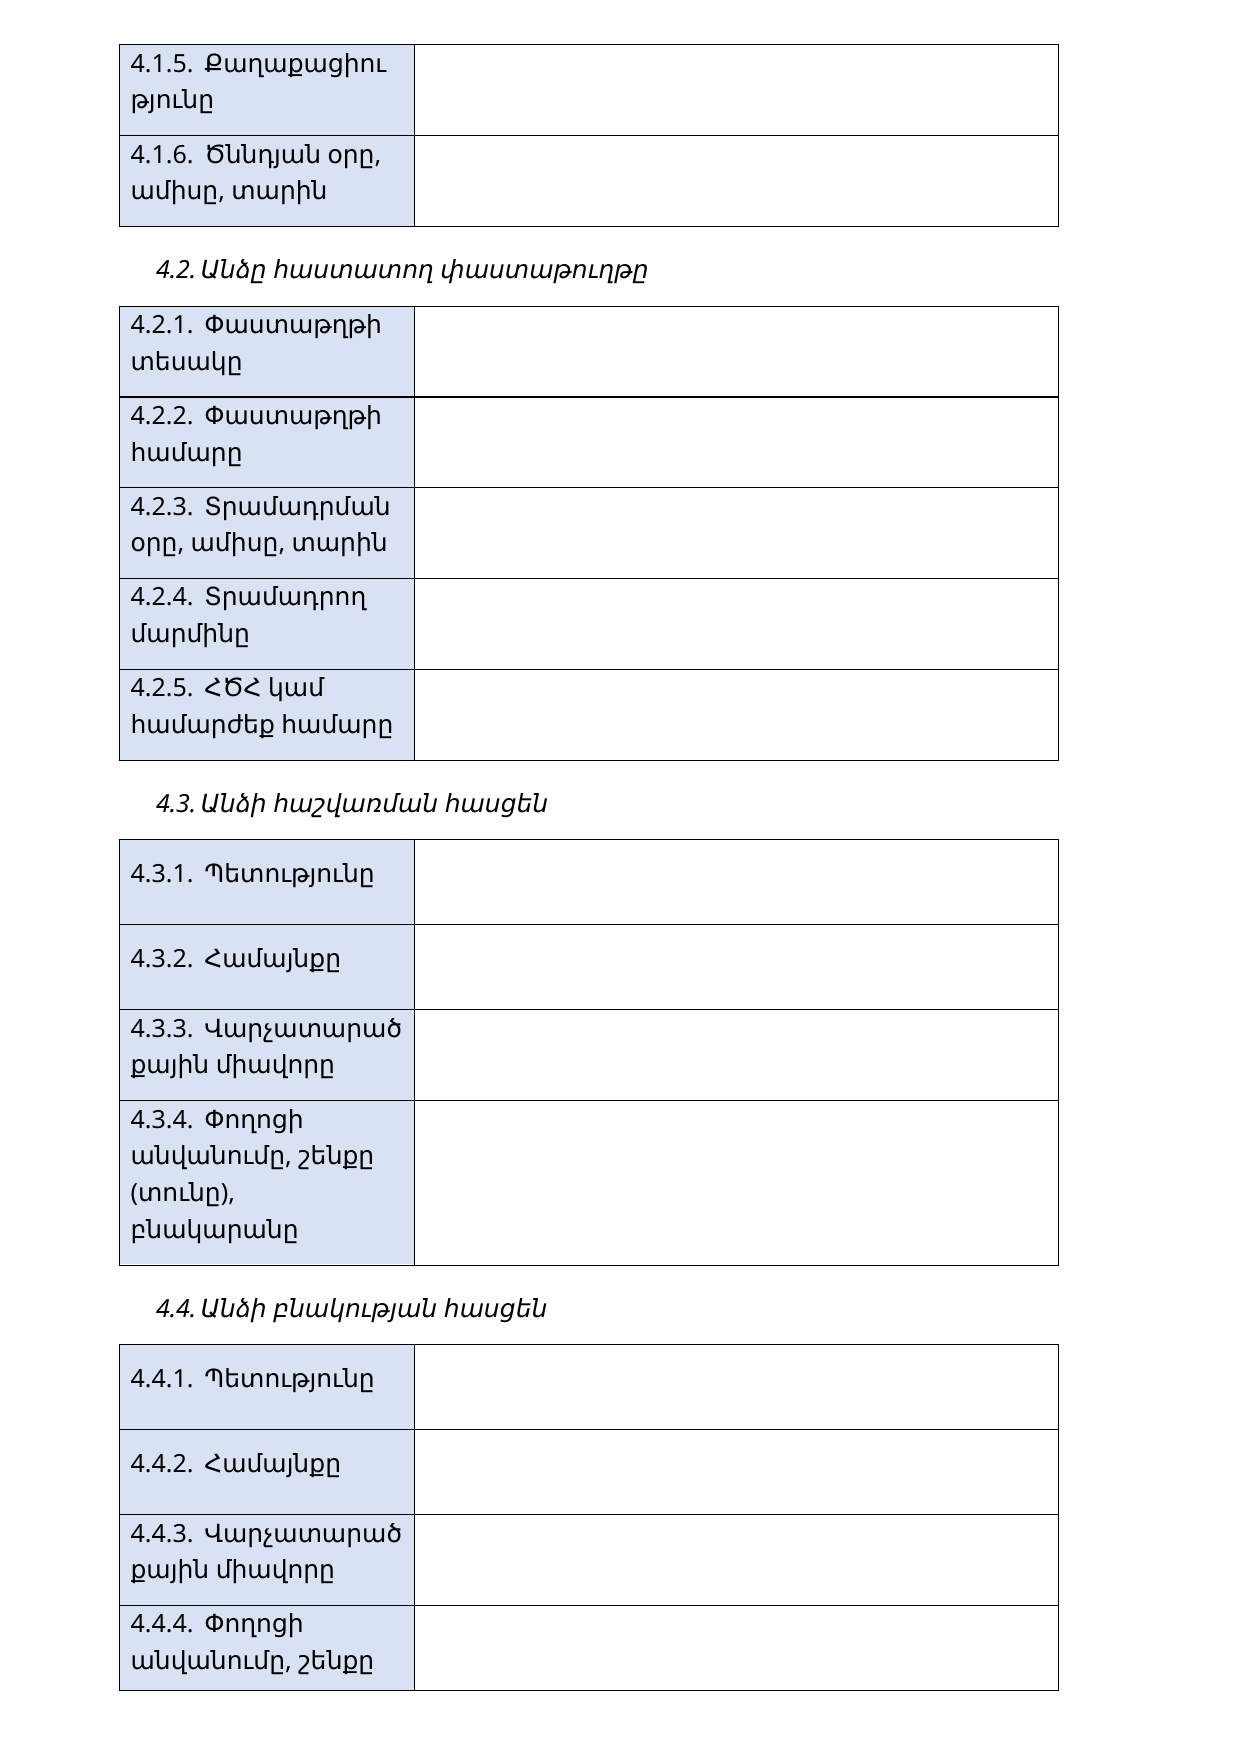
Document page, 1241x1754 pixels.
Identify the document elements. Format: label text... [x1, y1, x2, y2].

table_cell Համայնքը [120, 925, 414, 1009]
table_cell [415, 488, 1058, 578]
table_header [415, 307, 1058, 396]
table_cell Ծննդյան օրը, ամիսը, տարին [120, 136, 414, 226]
table_cell Քաղաքացիությունը [120, 45, 414, 135]
table_header Պետությունը [120, 1345, 414, 1429]
table_cell Տրամադրման օրը, ամիսը, տարին [120, 488, 414, 578]
table_cell [415, 136, 1058, 226]
table_cell [415, 1101, 1058, 1264]
table_cell ՀԾՀ կամ համարժեք համարը [120, 670, 414, 760]
table_cell Տրամադրող մարմինը [120, 579, 414, 669]
table_header Փաստաթղթի տեսակը [120, 307, 414, 396]
table_cell [415, 45, 1058, 135]
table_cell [120, 1606, 414, 1690]
table_header [415, 840, 1058, 924]
table_cell [415, 1515, 1058, 1605]
table_cell Վարչատարածքային միավորը [120, 1010, 414, 1100]
table_cell [415, 670, 1058, 760]
table_cell [415, 1010, 1058, 1100]
table_cell [415, 398, 1058, 487]
table_header [415, 1345, 1058, 1429]
table_cell Փաստաթղթի համարը [120, 398, 414, 487]
list Անձը հաստատող փաստաթուղթը [156, 252, 1171, 286]
table_cell Համայնքը [120, 1430, 414, 1514]
table_cell [415, 1430, 1058, 1514]
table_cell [120, 1101, 414, 1264]
table_cell Վարչատարածքային միավորը [120, 1515, 414, 1605]
table_header Պետությունը [120, 840, 414, 924]
table_cell [415, 579, 1058, 669]
list Անձի բնակության հասցեն [156, 1291, 1171, 1325]
list Անձի հաշվառման հասցեն [156, 786, 1171, 820]
table_cell [415, 1606, 1058, 1690]
table_cell [415, 925, 1058, 1009]
